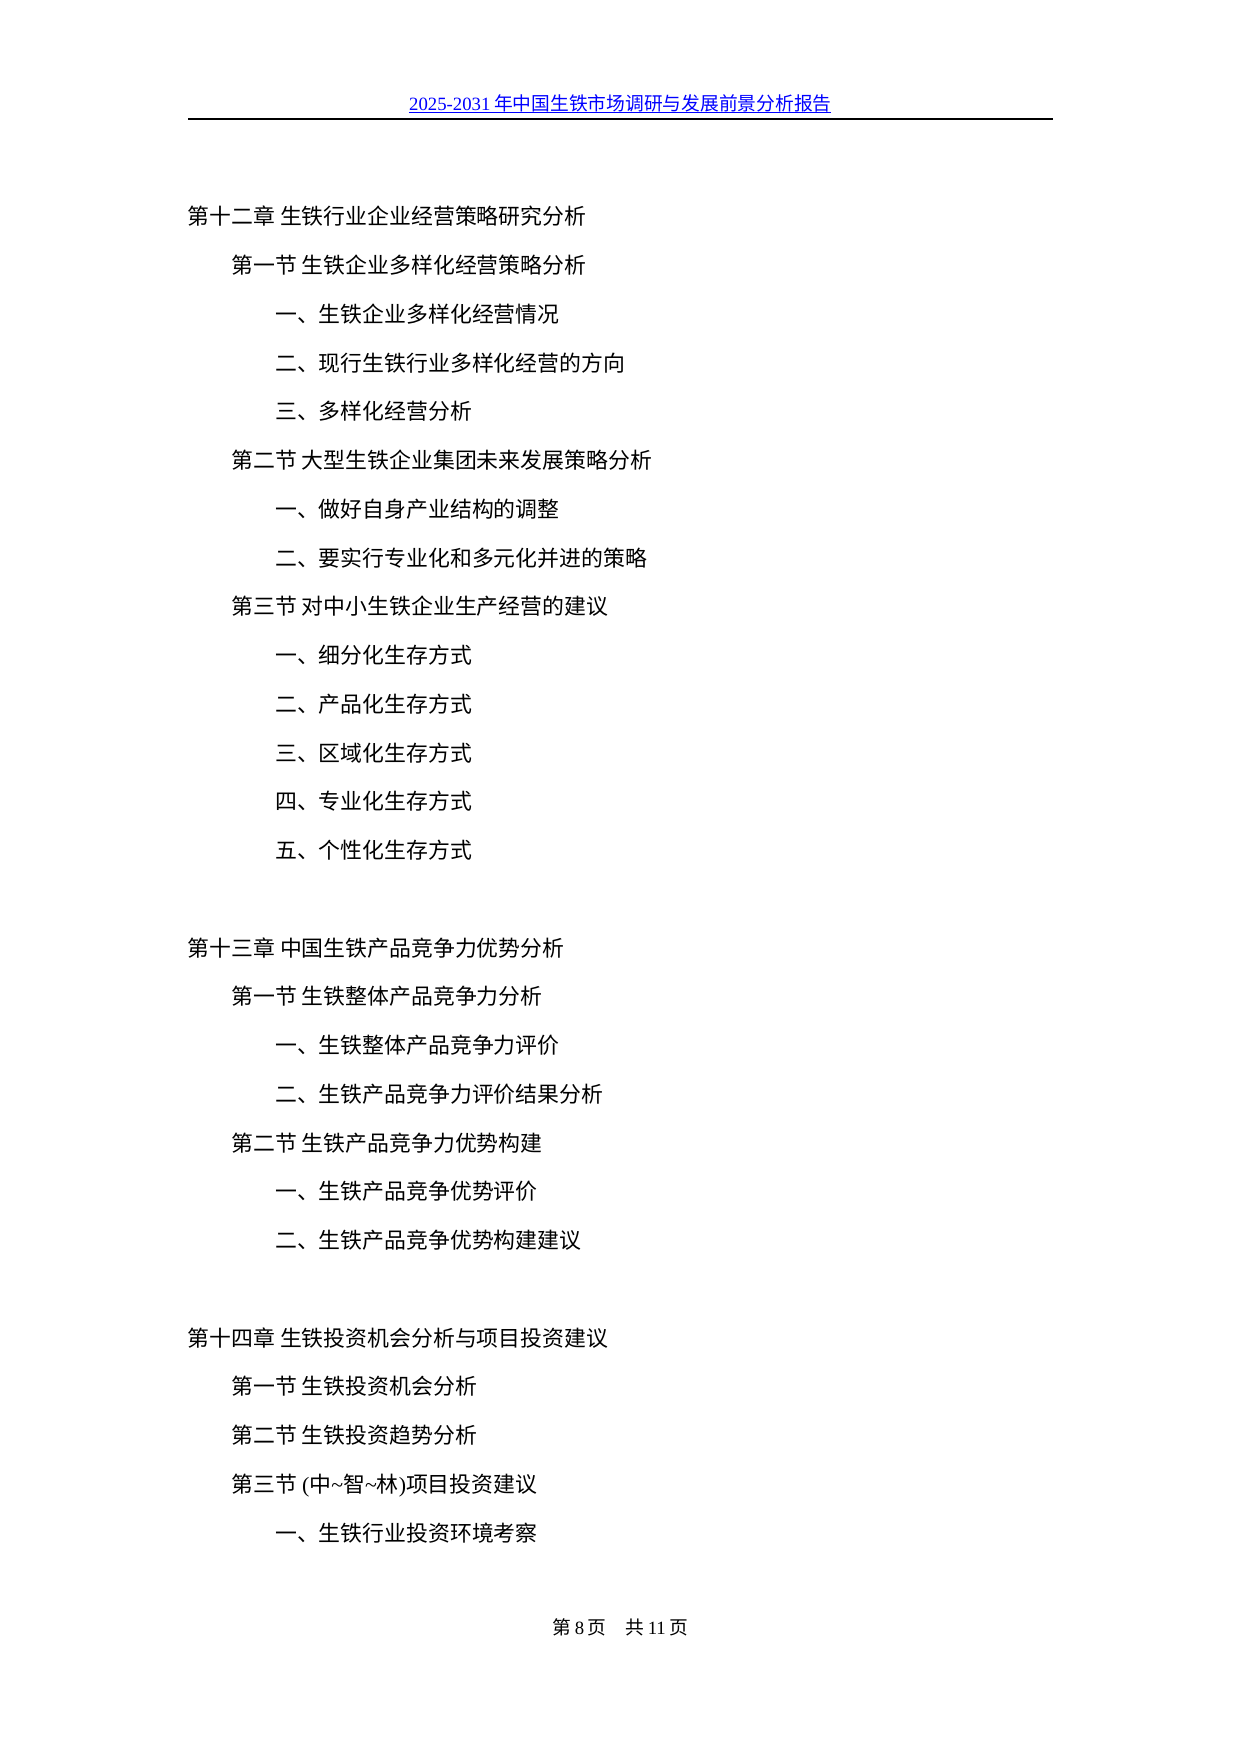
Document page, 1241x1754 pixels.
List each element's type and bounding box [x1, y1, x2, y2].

text [187, 150, 1053, 1548]
